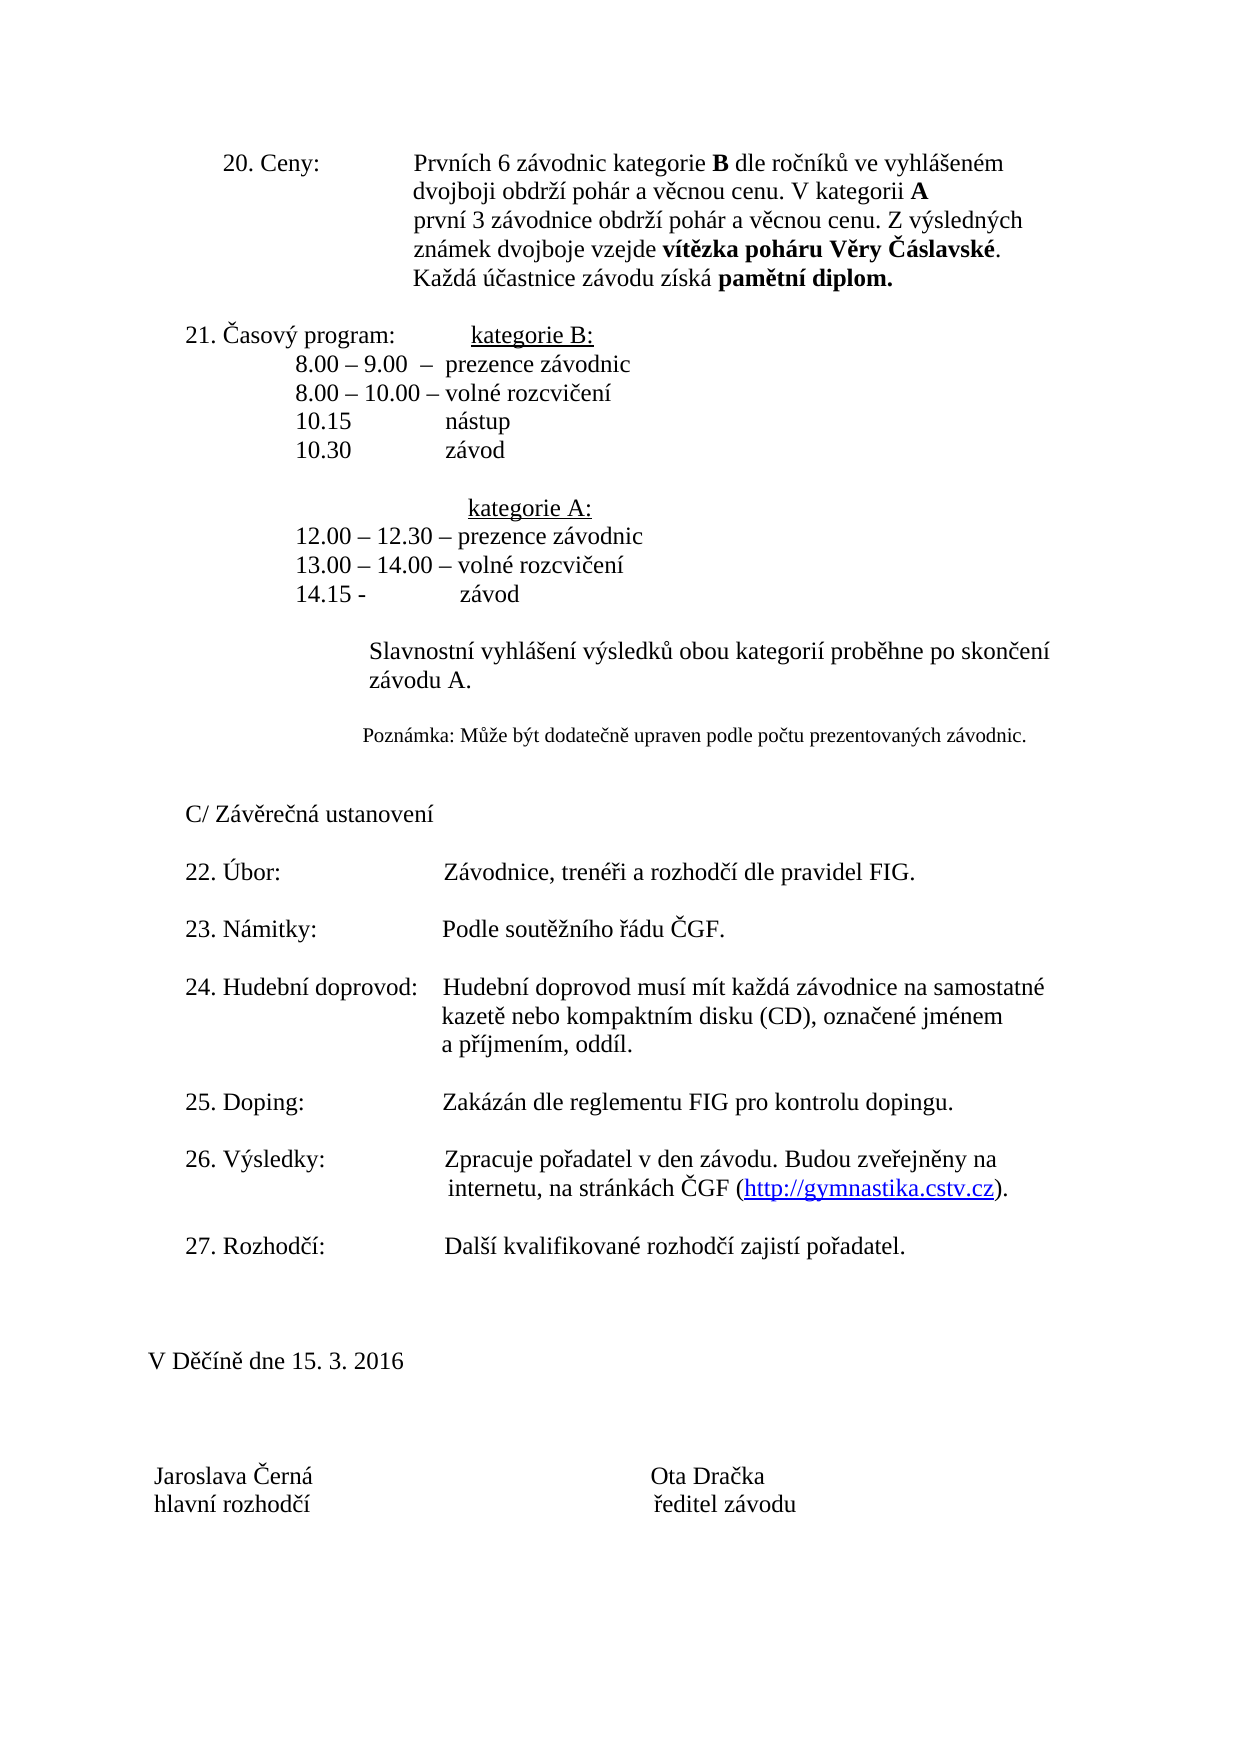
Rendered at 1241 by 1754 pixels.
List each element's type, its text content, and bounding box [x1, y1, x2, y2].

text 24. Hudební doprovod: Hudební doprovod musí mít každá závodnice na samostatné [185, 972, 1093, 1001]
text 12.00 – 12.30 – prezence závodnic [148, 521, 1093, 550]
text Každá účastnice závodu získá pamětní diplom. [185, 263, 1093, 291]
text internetu, na stránkách ČGF (http://gymnastika.cstv.cz). [185, 1173, 1093, 1202]
text 10.30 závod [148, 435, 1093, 464]
text první 3 závodnice obdrží pohár a věcnou cenu. Z výsledných známek dvojboje vzejde vítězka poháru Věry Čáslavské. [413, 205, 1093, 263]
text Slavnostní vyhlášení výsledků obou kategorií proběhne po skončení závodu A. [369, 636, 1093, 694]
text 13.00 – 14.00 – volné rozcvičení [148, 550, 1093, 579]
text 23. Námitky: Podle soutěžního řádu ČGF. [185, 914, 1093, 943]
text kategorie A: [148, 493, 1093, 521]
text 20. Ceny: Prvních 6 závodnic kategorie B dle ročníků ve vyhlášeném dvojboji obdrží pohár a věcnou cenu. V kategorii A [223, 148, 1093, 205]
text 8.00 – 10.00 – volné rozcvičení [148, 378, 1093, 406]
text 27. Rozhodčí: Další kvalifikované rozhodčí zajistí pořadatel. [148, 1231, 1093, 1259]
text hlavní rozhodčí ředitel závodu [148, 1489, 1093, 1518]
text kazetě nebo kompaktním disku (CD), označené jménem [185, 1001, 1093, 1029]
text a příjmením, oddíl. [185, 1029, 1093, 1058]
text 10.15 nástup [148, 406, 1093, 435]
text 14.15 - závod [148, 579, 1093, 608]
text Jaroslava Černá Ota Dračka [148, 1461, 1093, 1489]
text 8.00 – 9.00 – prezence závodnic [295, 349, 1093, 378]
text V Děčíně dne 15. 3. 2016 [148, 1346, 1093, 1374]
text 26. Výsledky: Zpracuje pořadatel v den závodu. Budou zveřejněny na [185, 1144, 1093, 1173]
text 22. Úbor: Závodnice, trenéři a rozhodčí dle pravidel FIG. [185, 857, 1093, 886]
text Poznámka: Může být dodatečně upraven podle počtu prezentovaných závodnic. [185, 723, 1093, 747]
text 25. Doping: Zakázán dle reglementu FIG pro kontrolu dopingu. [185, 1087, 1093, 1116]
text C/ Závěrečná ustanovení [185, 799, 1093, 828]
list Časový program: kategorie B: [185, 320, 1093, 349]
